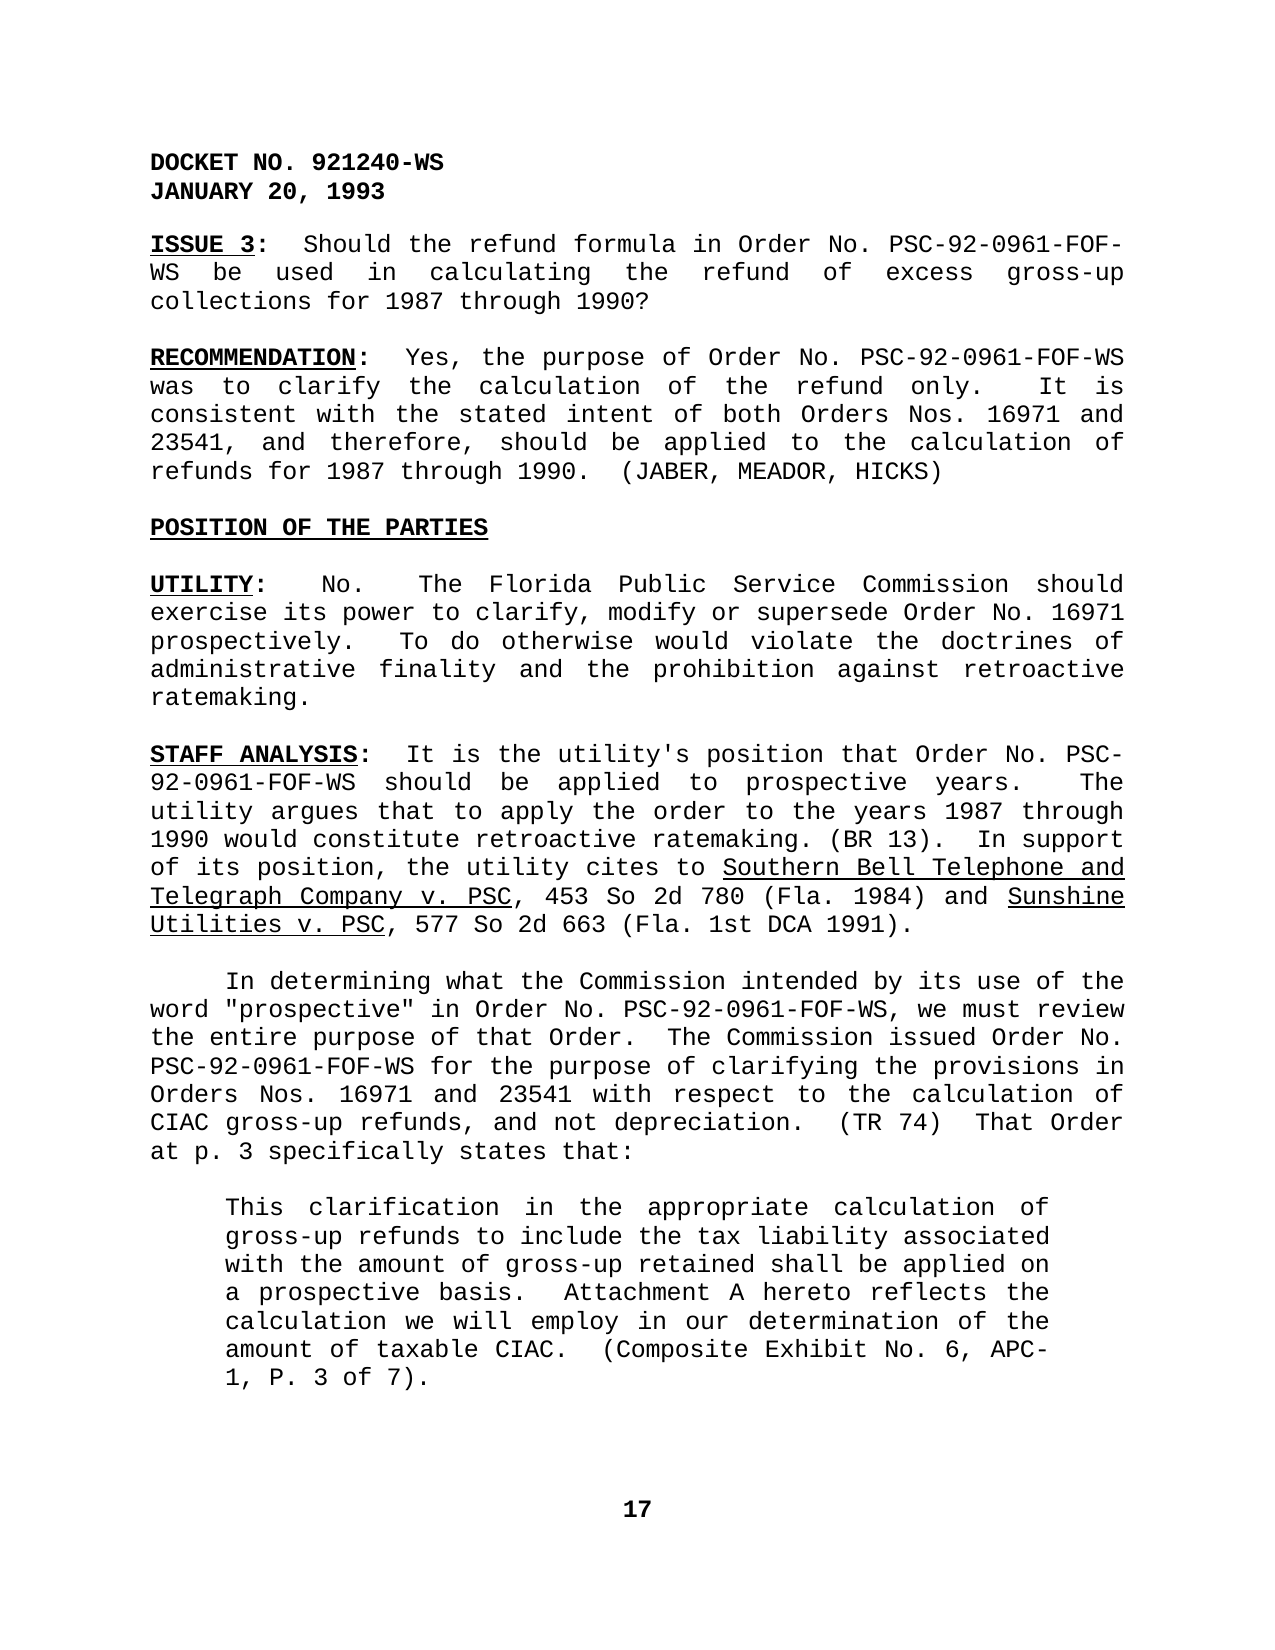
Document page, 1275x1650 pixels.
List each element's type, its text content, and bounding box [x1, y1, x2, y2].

text STAFF ANALYSIS: It is the utility's position that Order No. PSC-92-0961-FOF-WS should be applied to prospective years. The utility argues that to apply the order to the years 1987 through 1990 would constitute retroactive ratemaking. (BR 13). In support of its position, the utility cites to Southern Bell Telephone and Telegraph Company v. PSC, 453 So 2d 780 (Fla. 1984) and Sunshine Utilities v. PSC, 577 So 2d 663 (Fla. 1st DCA 1991). [150, 742, 1125, 940]
text UTILITY: No. The Florida Public Service Commission should exercise its power to clarify, modify or supersede Order No. 16971 prospectively. To do otherwise would violate the doctrines of administrative finality and the prohibition against retroactive ratemaking. [150, 572, 1125, 713]
text This clarification in the appropriate calculation of gross-up refunds to include the tax liability associated with the amount of gross-up retained shall be applied on a prospective basis. Attachment A hereto reflects the calculation we will employ in our determination of the amount of taxable CIAC. (Composite Exhibit No. 6, APC-1, P. 3 of 7). [150, 1195, 1050, 1393]
text RECOMMENDATION: Yes, the purpose of Order No. PSC-92-0961-FOF-WS was to clarify the calculation of the refund only. It is consistent with the stated intent of both Orders Nos. 16971 and 23541, and therefore, should be applied to the calculation of refunds for 1987 through 1990. (JABER, MEADOR, HICKS) [150, 345, 1125, 487]
text In determining what the Commission intended by its use of the word "prospective" in Order No. PSC-92-0961-FOF-WS, we must review the entire purpose of that Order. The Commission issued Order No. PSC-92-0961-FOF-WS for the purpose of clarifying the provisions in Orders Nos. 16971 and 23541 with respect to the calculation of CIAC gross-up refunds, and not depreciation. (TR 74) That Order at p. 3 specifically states that: [150, 968, 1125, 1167]
text ISSUE 3: Should the refund formula in Order No. PSC-92-0961-FOF-WS be used in calculating the refund of excess gross-up collections for 1987 through 1990? [150, 232, 1125, 317]
text POSITION OF THE PARTIES [150, 515, 1125, 543]
